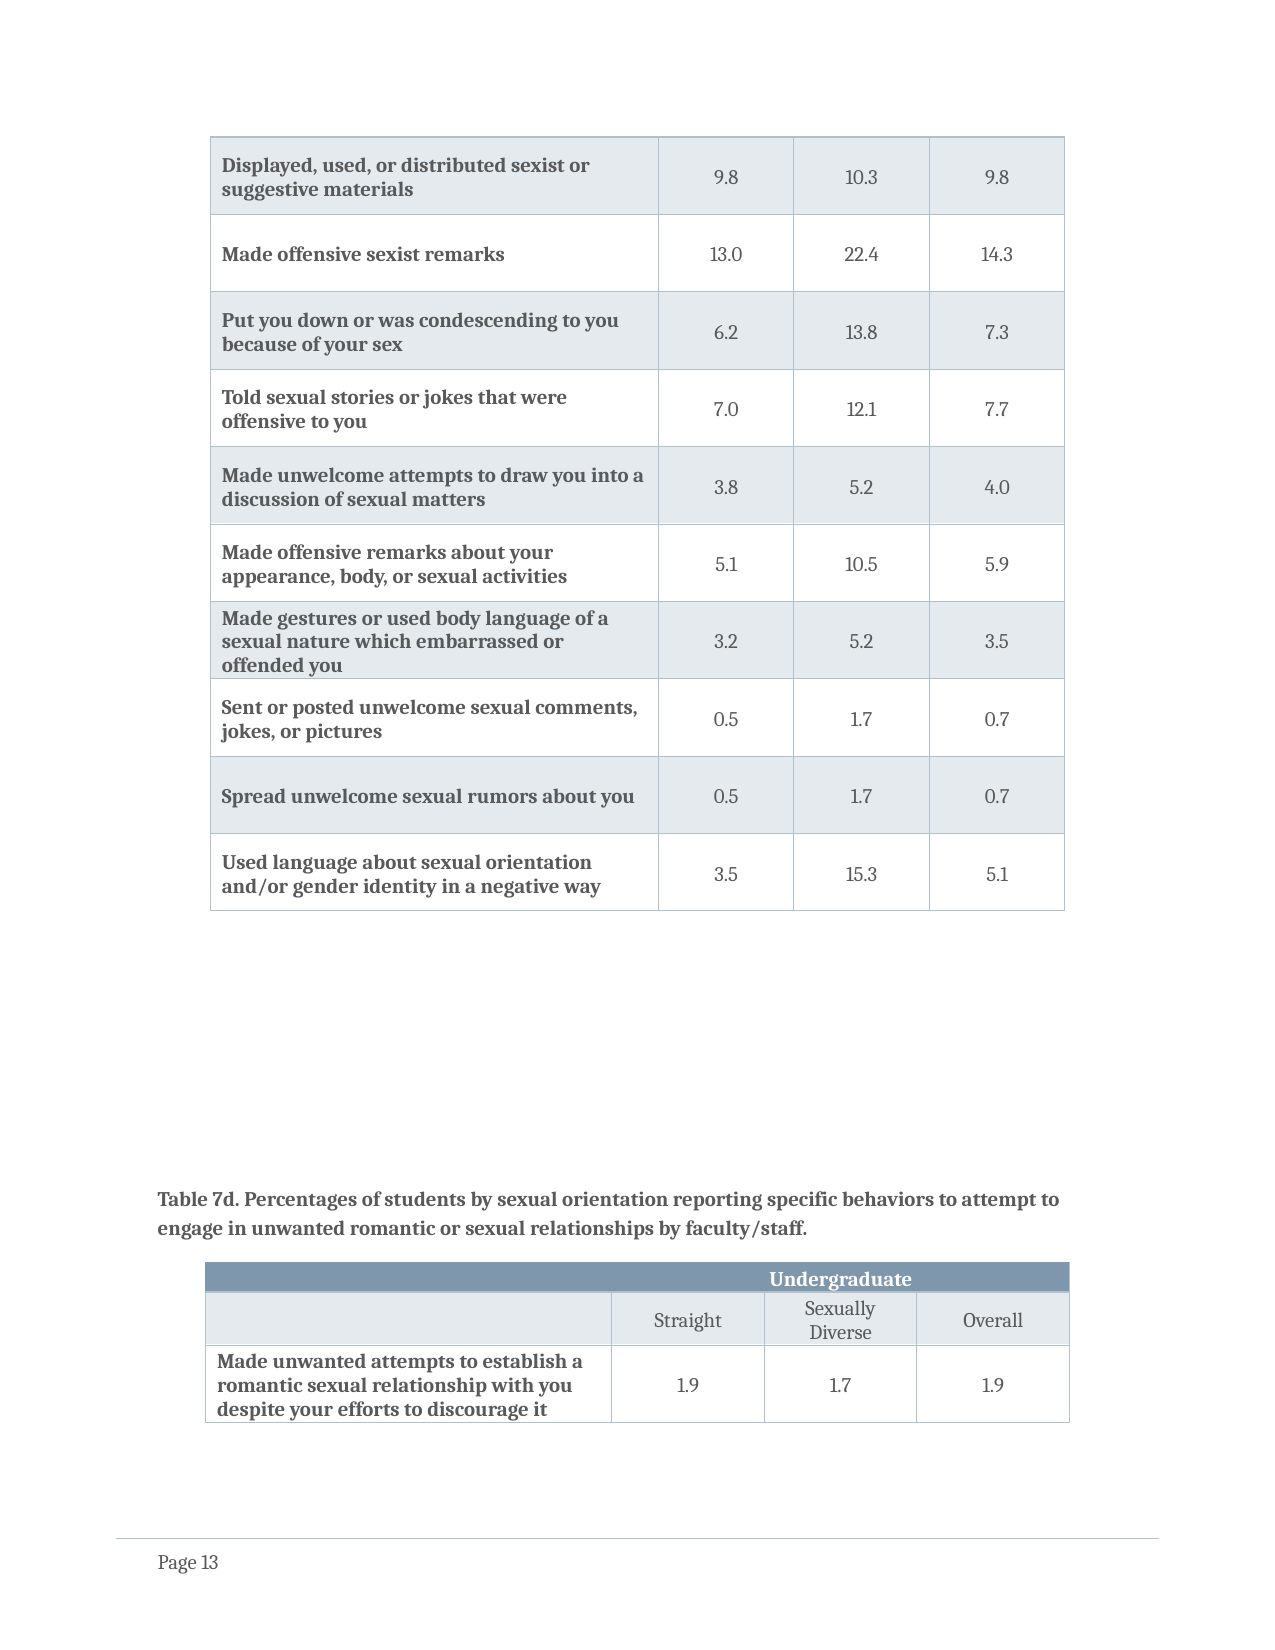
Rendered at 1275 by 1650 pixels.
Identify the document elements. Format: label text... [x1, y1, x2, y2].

table_cell Sexually Diverse [765, 1293, 916, 1344]
table_cell 5.1 [659, 525, 793, 601]
table_cell 9.8 [659, 138, 793, 214]
table_cell 5.2 [794, 447, 929, 523]
text Table 7d. Percentages of students by sexual orientation reporting specific behaviors to attempt to engage in unwanted romantic or sexual relationships by faculty/staff. [157, 1188, 1117, 1241]
table_cell 15.3 [794, 834, 929, 910]
table_header [206, 1263, 611, 1291]
table_cell Sent or posted unwelcome sexual comments, jokes, or pictures [211, 679, 658, 756]
table_cell 10.3 [794, 138, 929, 214]
table_cell 0.7 [930, 679, 1064, 756]
table_cell Overall [917, 1293, 1069, 1344]
table_cell 0.7 [930, 757, 1064, 833]
table_cell 13.8 [794, 292, 929, 369]
table_cell 12.1 [794, 370, 929, 446]
table_cell 10.5 [794, 525, 929, 601]
table_cell 7.3 [930, 292, 1064, 369]
table_cell 22.4 [794, 215, 929, 291]
table_cell 7.7 [930, 370, 1064, 446]
table_cell 1.9 [612, 1346, 764, 1422]
table_cell Made gestures or used body language of a sexual nature which embarrassed or offended you [211, 602, 658, 678]
table_cell 0.5 [659, 757, 793, 833]
table_cell 1.7 [794, 679, 929, 756]
table_cell 1.9 [917, 1346, 1069, 1422]
table_cell 5.1 [930, 834, 1064, 910]
table_cell 4.0 [930, 447, 1064, 523]
table_cell 3.2 [659, 602, 793, 678]
table_cell 7.0 [659, 370, 793, 446]
table_cell [206, 1293, 611, 1344]
table_cell 1.7 [794, 757, 929, 833]
table_cell Made offensive sexist remarks [211, 215, 658, 291]
table_cell 9.8 [930, 138, 1064, 214]
table_cell 0.5 [659, 679, 793, 756]
table_cell Put you down or was condescending to you because of your sex [211, 292, 658, 369]
table_cell Made unwelcome attempts to draw you into a discussion of sexual matters [211, 447, 658, 523]
table_cell 14.3 [930, 215, 1064, 291]
table_cell Displayed, used, or distributed sexist or suggestive materials [211, 138, 658, 214]
table_cell Spread unwelcome sexual rumors about you [211, 757, 658, 833]
table_header Undergraduate [612, 1263, 1069, 1291]
table_cell Straight [612, 1293, 764, 1344]
table_cell 1.7 [765, 1346, 916, 1422]
table_cell 5.9 [930, 525, 1064, 601]
table_cell 3.5 [930, 602, 1064, 678]
table_cell 13.0 [659, 215, 793, 291]
table_cell Told sexual stories or jokes that were offensive to you [211, 370, 658, 446]
table_cell Used language about sexual orientation and/or gender identity in a negative way [211, 834, 658, 910]
table_cell 5.2 [794, 602, 929, 678]
table_cell 6.2 [659, 292, 793, 369]
table_cell 3.8 [659, 447, 793, 523]
table_cell Made unwanted attempts to establish a romantic sexual relationship with you despite your efforts to discourage it [206, 1346, 611, 1422]
table_cell 3.5 [659, 834, 793, 910]
table_cell Made offensive remarks about your appearance, body, or sexual activities [211, 525, 658, 601]
